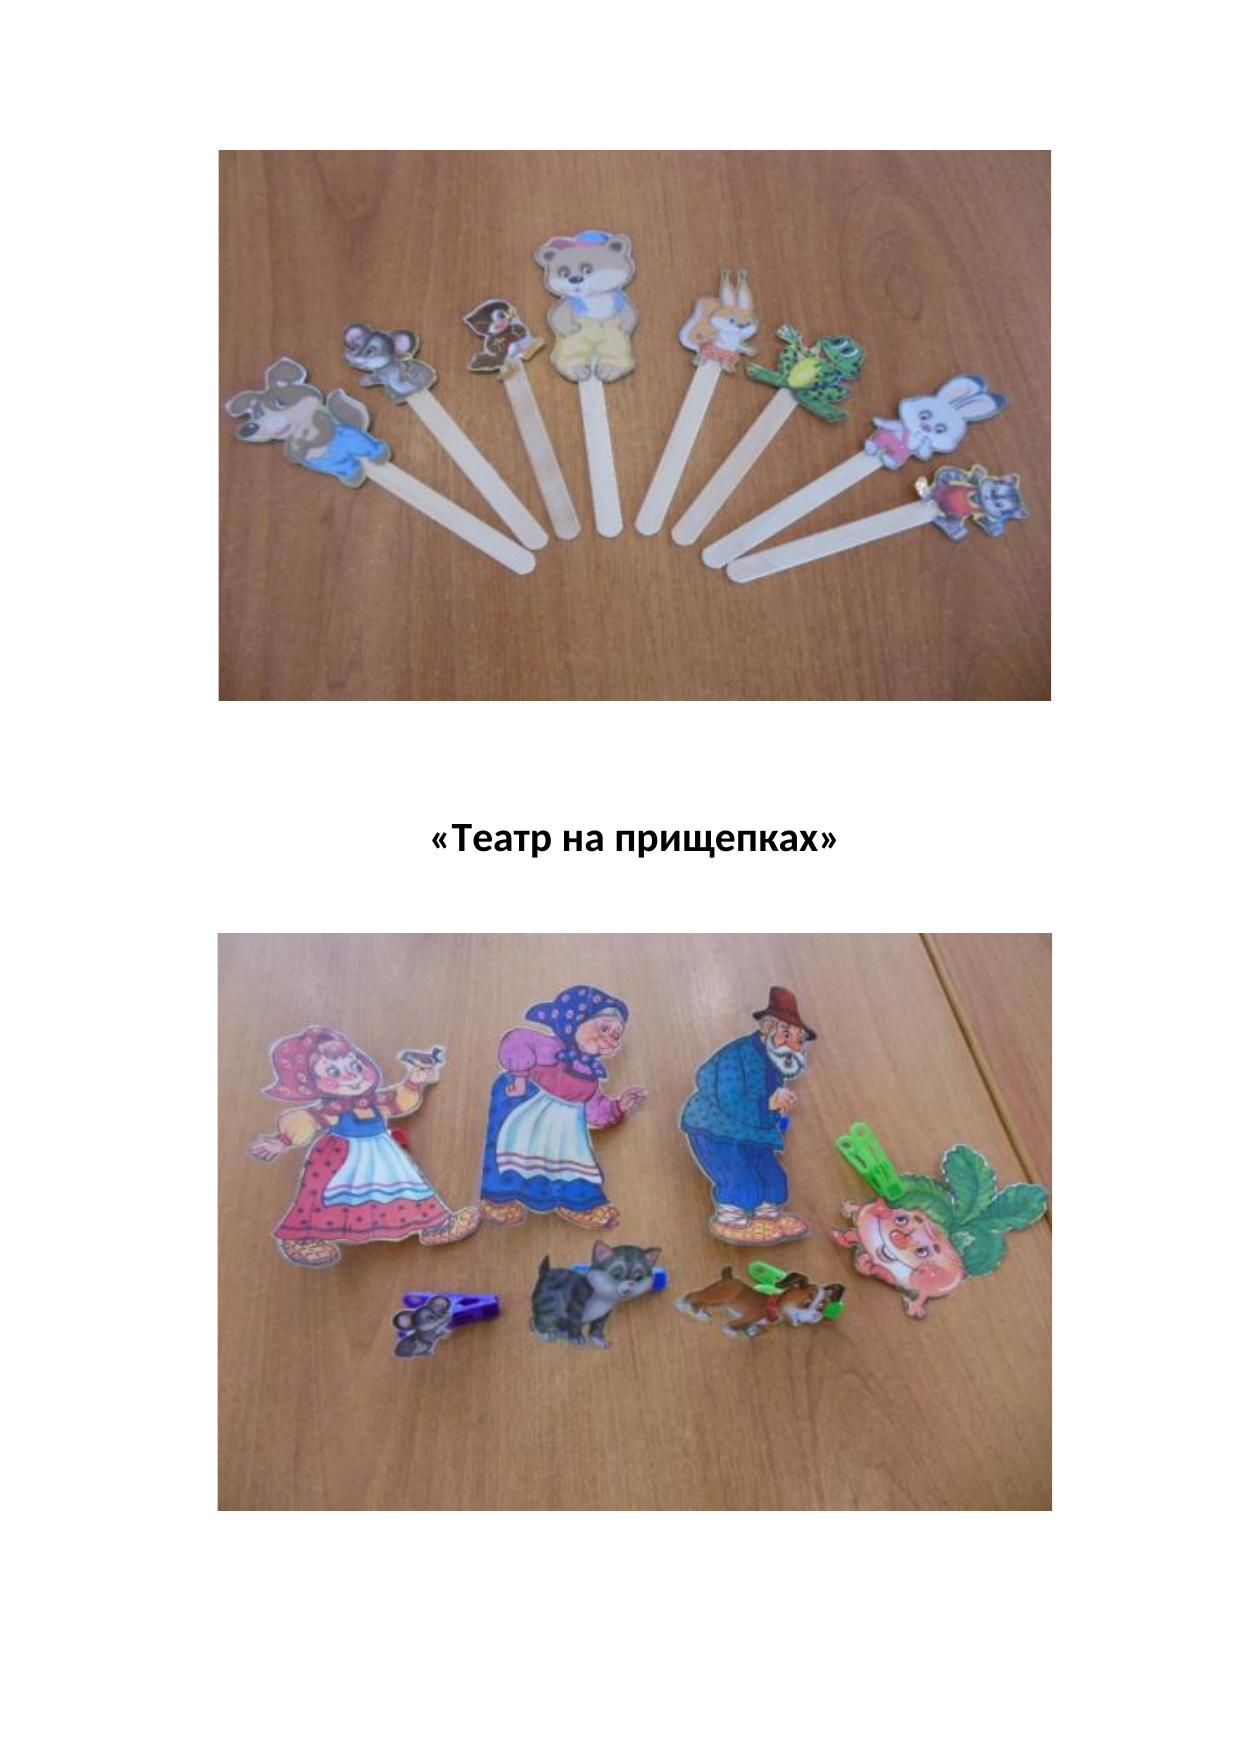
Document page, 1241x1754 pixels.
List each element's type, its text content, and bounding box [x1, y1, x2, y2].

picture [218, 150, 1052, 701]
picture [217, 933, 1053, 1511]
text «Театр на прищепках» [118, 811, 1152, 862]
